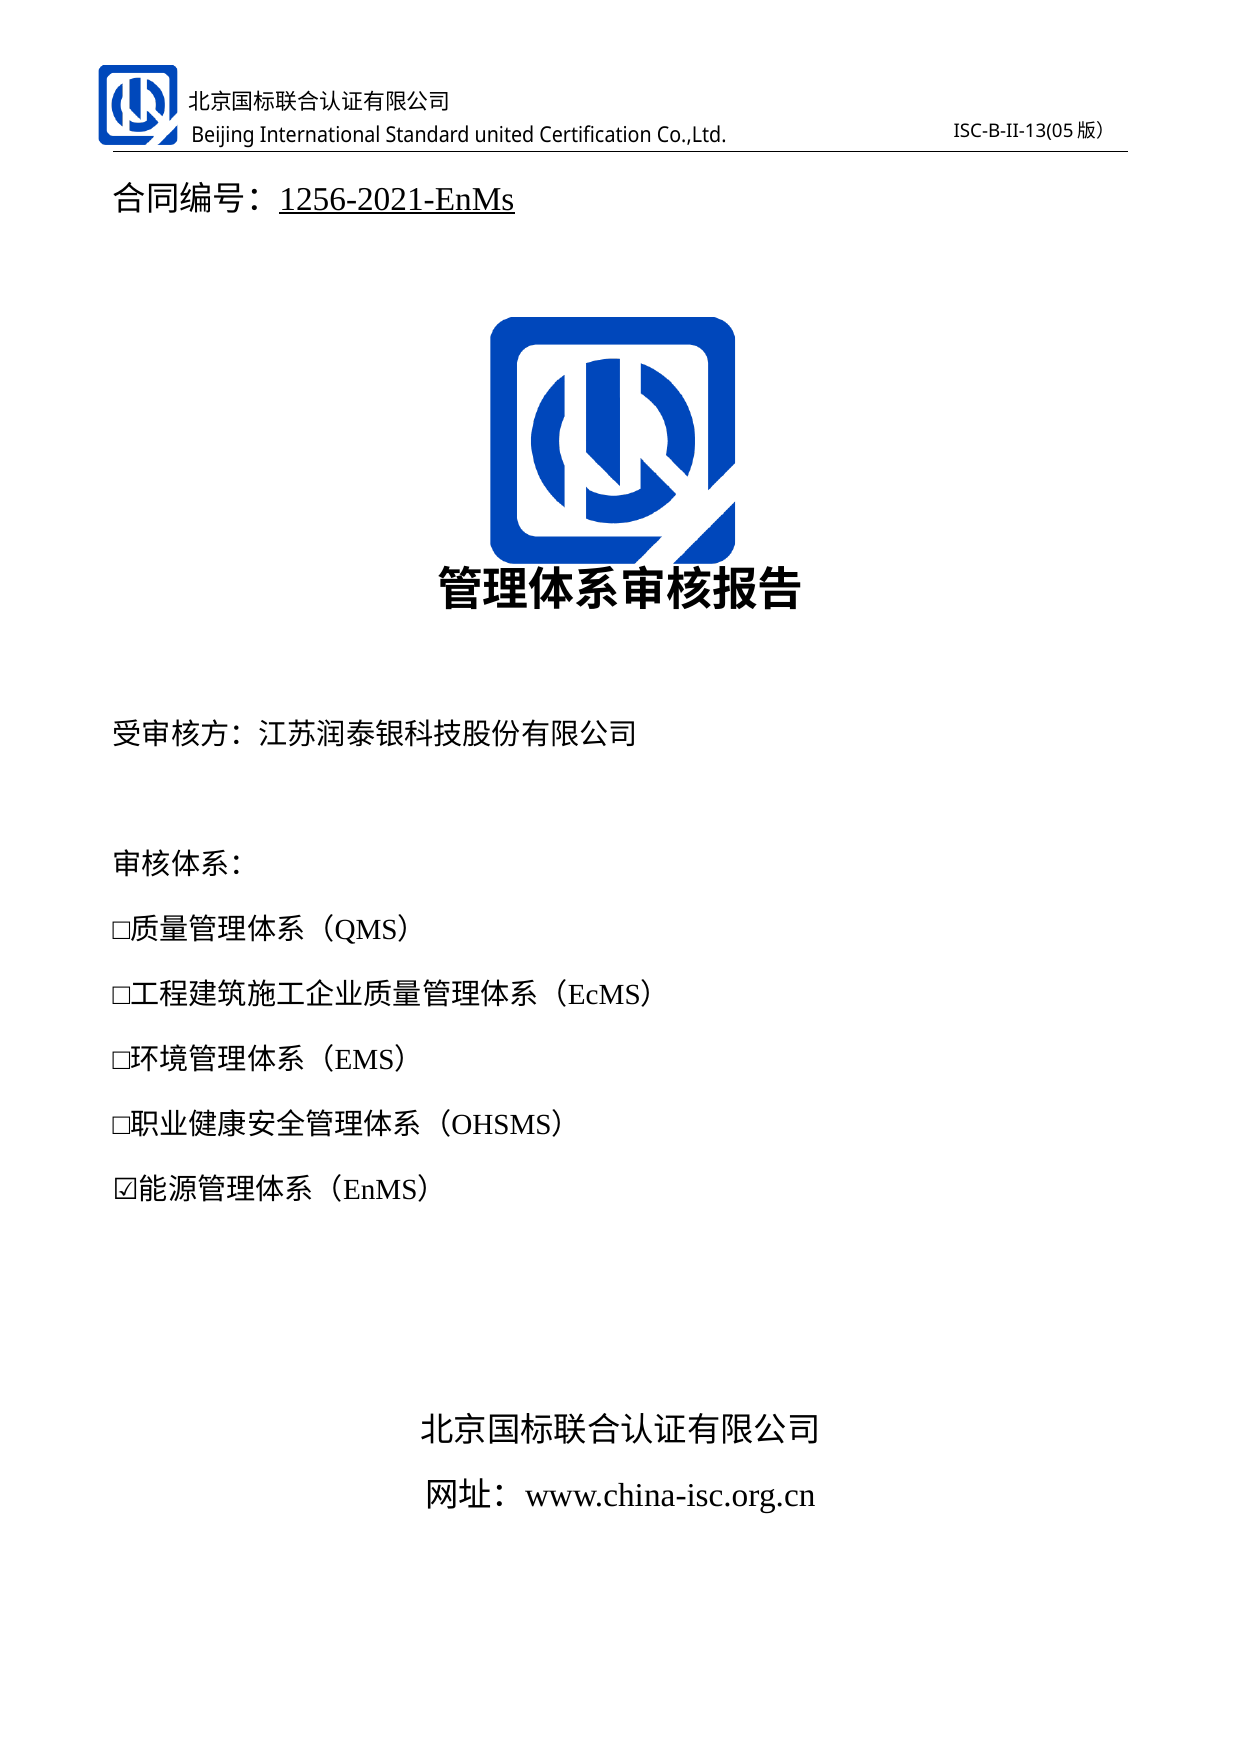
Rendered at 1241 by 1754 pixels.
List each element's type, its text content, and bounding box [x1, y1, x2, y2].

picture [490, 317, 736, 536]
text □质量管理体系（QMS） [112, 894, 1128, 959]
text □职业健康安全管理体系（OHSMS） [112, 1089, 1128, 1154]
picture [98, 65, 178, 145]
text □环境管理体系（EMS） [112, 1024, 1128, 1089]
text 管理体系审核报告 [112, 536, 1128, 634]
text ☑能源管理体系（EnMS） [112, 1154, 1128, 1219]
text 北京国标联合认证有限公司 [112, 1394, 1128, 1459]
text 合同编号：1256-2021-EnMs [112, 163, 1128, 228]
text □工程建筑施工企业质量管理体系（EcMS） [112, 959, 1128, 1024]
text 受审核方：江苏润泰银科技股份有限公司 [112, 699, 1128, 764]
text 网址：www.china-isc.org.cn [112, 1459, 1128, 1524]
text 审核体系： [112, 829, 1128, 894]
